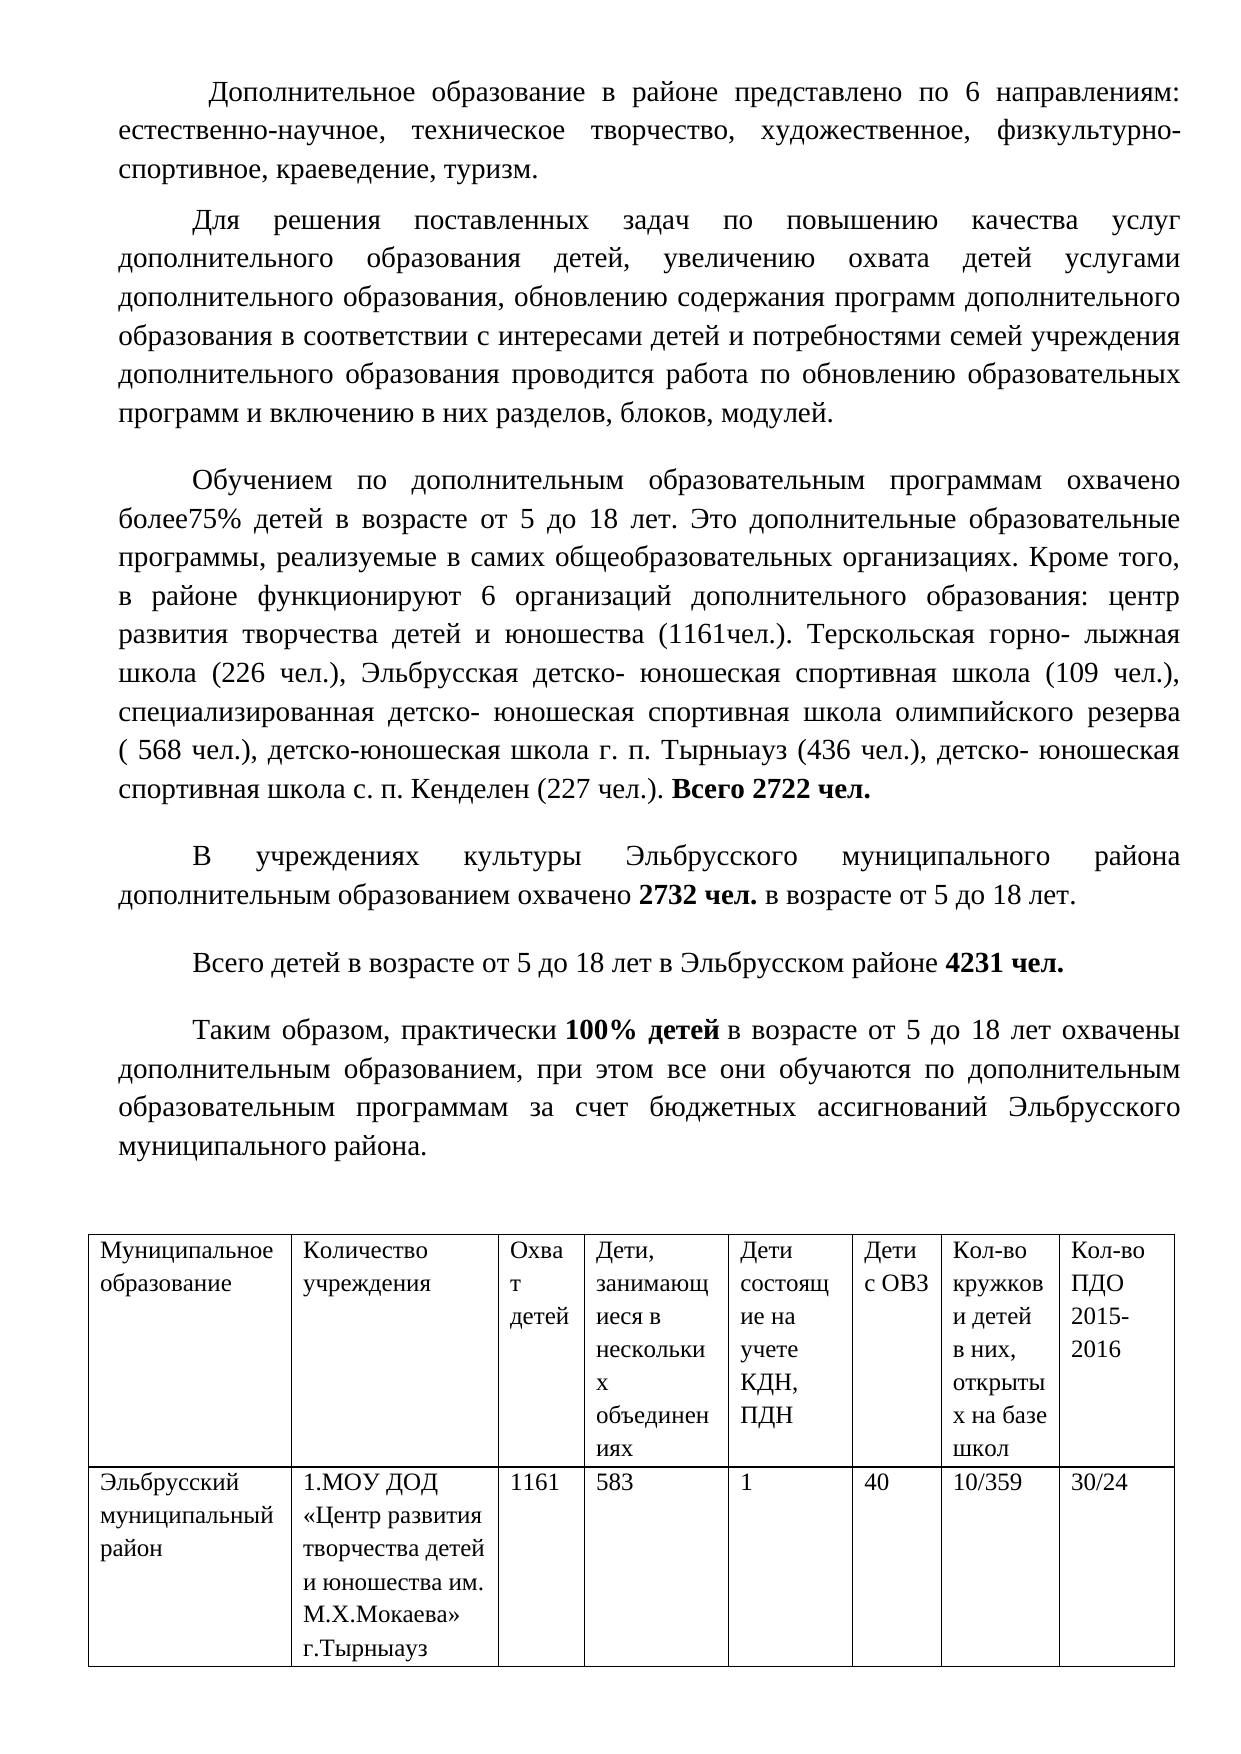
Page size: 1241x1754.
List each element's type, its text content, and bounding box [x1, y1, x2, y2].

table_cell 1 [729, 1468, 852, 1666]
text В учреждениях культуры Эльбрусского муниципального района дополнительным образованием охвачено 2732 чел. в возрасте от 5 до 18 лет. [118, 838, 1181, 911]
table_cell Эльбрусский муниципальный район [89, 1468, 291, 1666]
text Всего детей в возрасте от 5 до 18 лет в Эльбрусском районе 4231 чел. [118, 945, 1181, 978]
table_cell 10/359 [942, 1468, 1059, 1666]
table_cell 1.МОУ ДОД «Центр развития творчества детей и юношества им. М.Х.Мокаева» г.Тырныауз [292, 1468, 498, 1666]
table_header Охват детей [499, 1235, 584, 1466]
text Для решения поставленных задач по повышению качества услуг дополнительного образования детей, увеличению охвата детей услугами дополнительного образования, обновлению содержания программ дополнительного образования в соответствии с интересами детей и потребностями семей учреждения дополнительного образования проводится работа по обновлению образовательных программ и включению в них разделов, блоков, модулей. [118, 202, 1181, 428]
table_header Муниципальное образование [89, 1235, 291, 1466]
table_header Дети состоящие на учете КДН, ПДН [729, 1235, 852, 1466]
table_header Кол-во ПДО 2015-2016 [1060, 1235, 1174, 1466]
table_cell 40 [853, 1468, 941, 1666]
text Дополнительное образование в районе представлено по 6 направлениям: естественно-научное, техническое творчество, художественное, физкультурно-спортивное, краеведение, туризм. [118, 74, 1181, 184]
text Обучением по дополнительным образовательным программам охвачено более75% детей в возрасте от 5 до 18 лет. Это дополнительные образовательные программы, реализуемые в самих общеобразовательных организациях. Кроме того, в районе функционируют 6 организаций дополнительного образования: центр развития творчества детей и юношества (1161чел.). Терскольская горно- лыжная школа (226 чел.), Эльбрусская детско- юношеская спортивная школа (109 чел.), специализированная детско- юношеская спортивная школа олимпийского резерва ( 568 чел.), детско-юношеская школа г. п. Тырныауз (436 чел.), детско- юношеская спортивная школа с. п. Кенделен (227 чел.). Всего 2722 чел. [118, 462, 1181, 804]
table_cell 1161 [499, 1468, 584, 1666]
table_header Дети, занимающиеся в нескольких объединениях [585, 1235, 728, 1466]
table_cell 30/24 [1060, 1468, 1174, 1666]
table_header Количество учреждения [292, 1235, 498, 1466]
table_cell 583 [585, 1468, 728, 1666]
table_header Дети с ОВЗ [853, 1235, 941, 1466]
table_header Кол-во кружков и детей в них, открытых на базе школ [942, 1235, 1059, 1466]
text Таким образом, практически 100% детей в возрасте от 5 до 18 лет охвачены дополнительным образованием, при этом все они обучаются по дополнительным образовательным программам за счет бюджетных ассигнований Эльбрусского муниципального района. [118, 1012, 1181, 1162]
